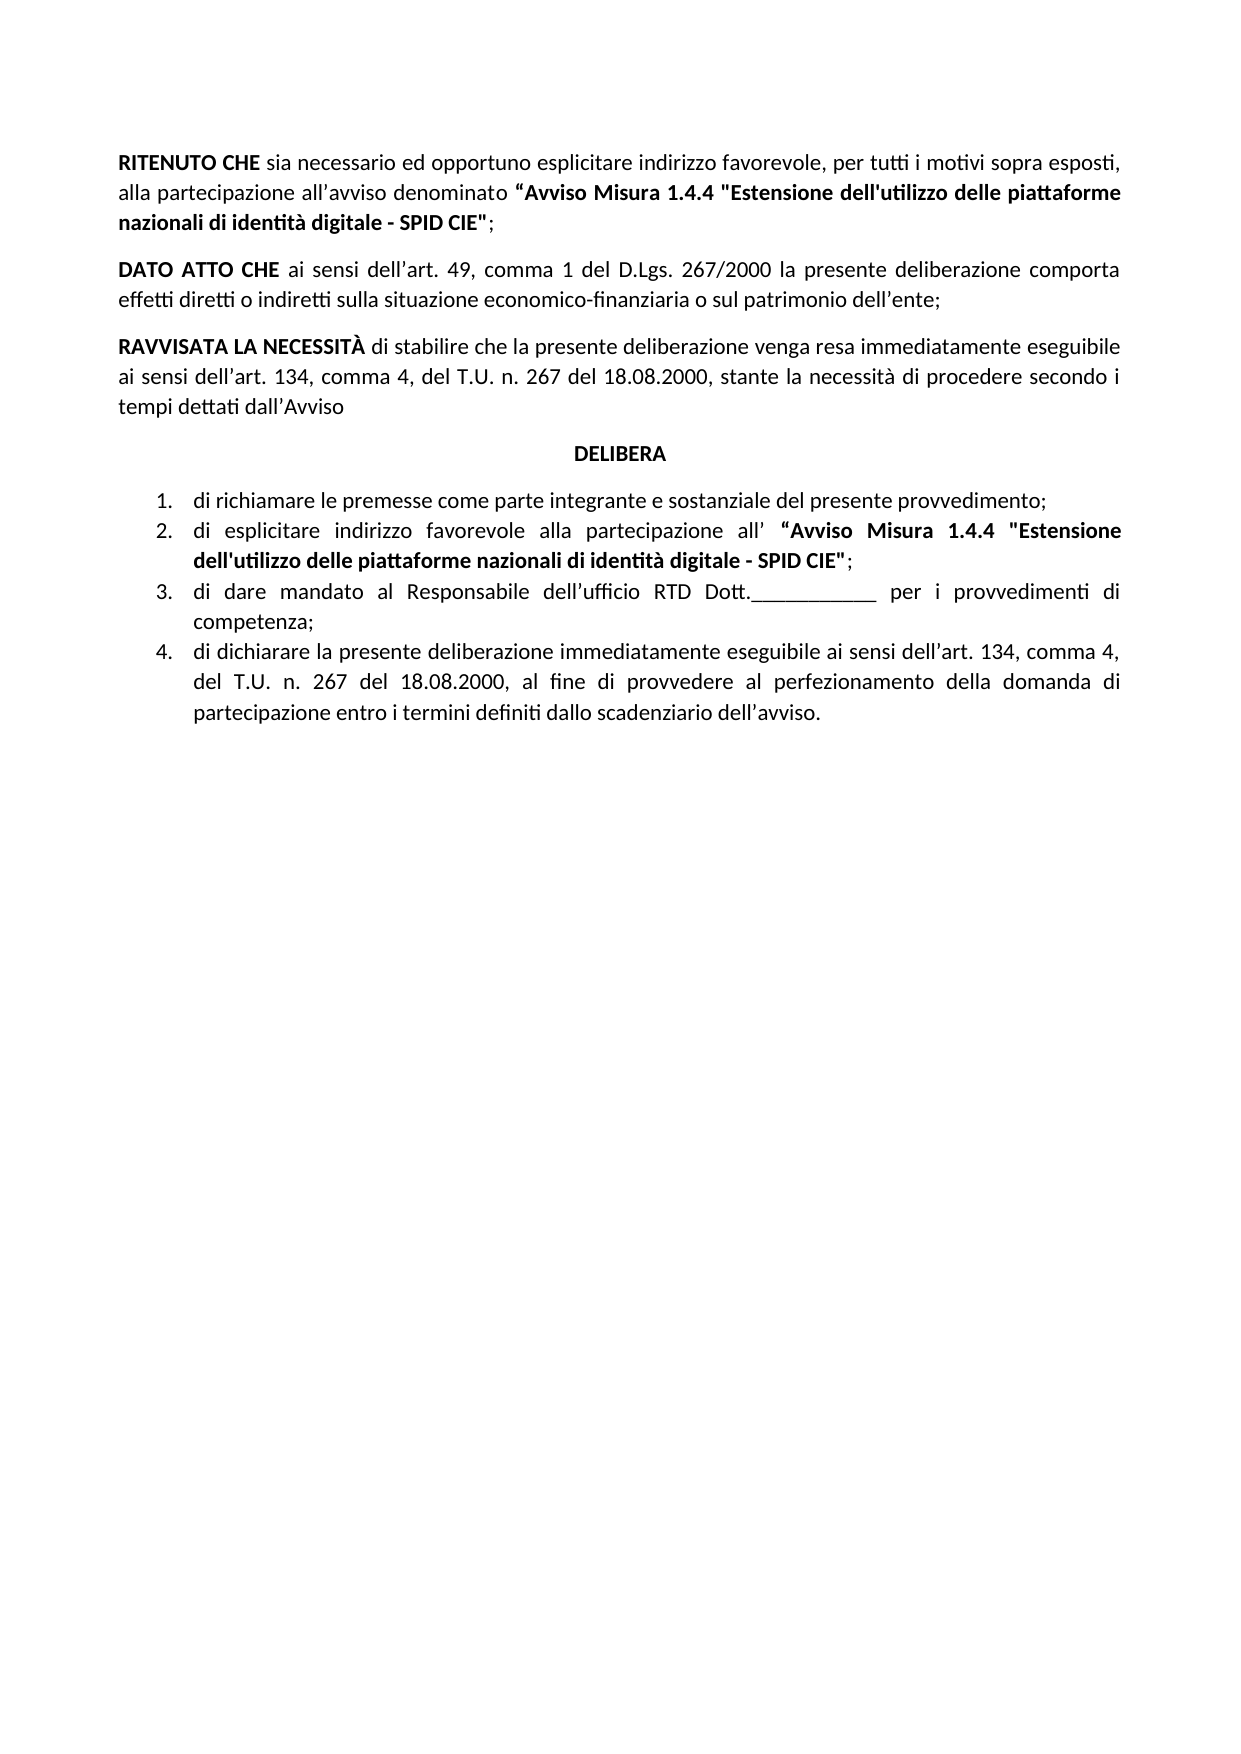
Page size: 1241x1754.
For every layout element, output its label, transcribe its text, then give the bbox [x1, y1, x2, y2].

list di richiamare le premesse come parte integrante e sostanziale del presente provvedimento; [156, 486, 1122, 514]
text DELIBERA [118, 439, 1122, 467]
list di dare mandato al Responsabile dell’ufficio RTD Dott.___________ per i provvedimenti di competenza; [156, 577, 1122, 635]
text RAVVISATA LA NECESSITÀ di stabilire che la presente deliberazione venga resa immediatamente eseguibile ai sensi dell’art. 134, comma 4, del T.U. n. 267 del 18.08.2000, stante la necessità di procedere secondo i tempi dettati dall’Avviso [118, 332, 1122, 420]
list di dichiarare la presente deliberazione immediatamente eseguibile ai sensi dell’art. 134, comma 4, del T.U. n. 267 del 18.08.2000, al fine di provvedere al perfezionamento della domanda di partecipazione entro i termini definiti dallo scadenziario dell’avviso. [156, 637, 1122, 726]
text RITENUTO CHE sia necessario ed opportuno esplicitare indirizzo favorevole, per tutti i motivi sopra esposti, alla partecipazione all’avviso denominato “Avviso Misura 1.4.4 "Estensione dell'utilizzo delle piattaforme nazionali di identità digitale - SPID CIE"; [118, 148, 1122, 236]
list di esplicitare indirizzo favorevole alla partecipazione all’ “Avviso Misura 1.4.4 "Estensione dell'utilizzo delle piattaforme nazionali di identità digitale - SPID CIE"; [156, 516, 1122, 574]
text DATO ATTO CHE ai sensi dell’art. 49, comma 1 del D.Lgs. 267/2000 la presente deliberazione comporta effetti diretti o indiretti sulla situazione economico-finanziaria o sul patrimonio dell’ente; [118, 255, 1122, 313]
